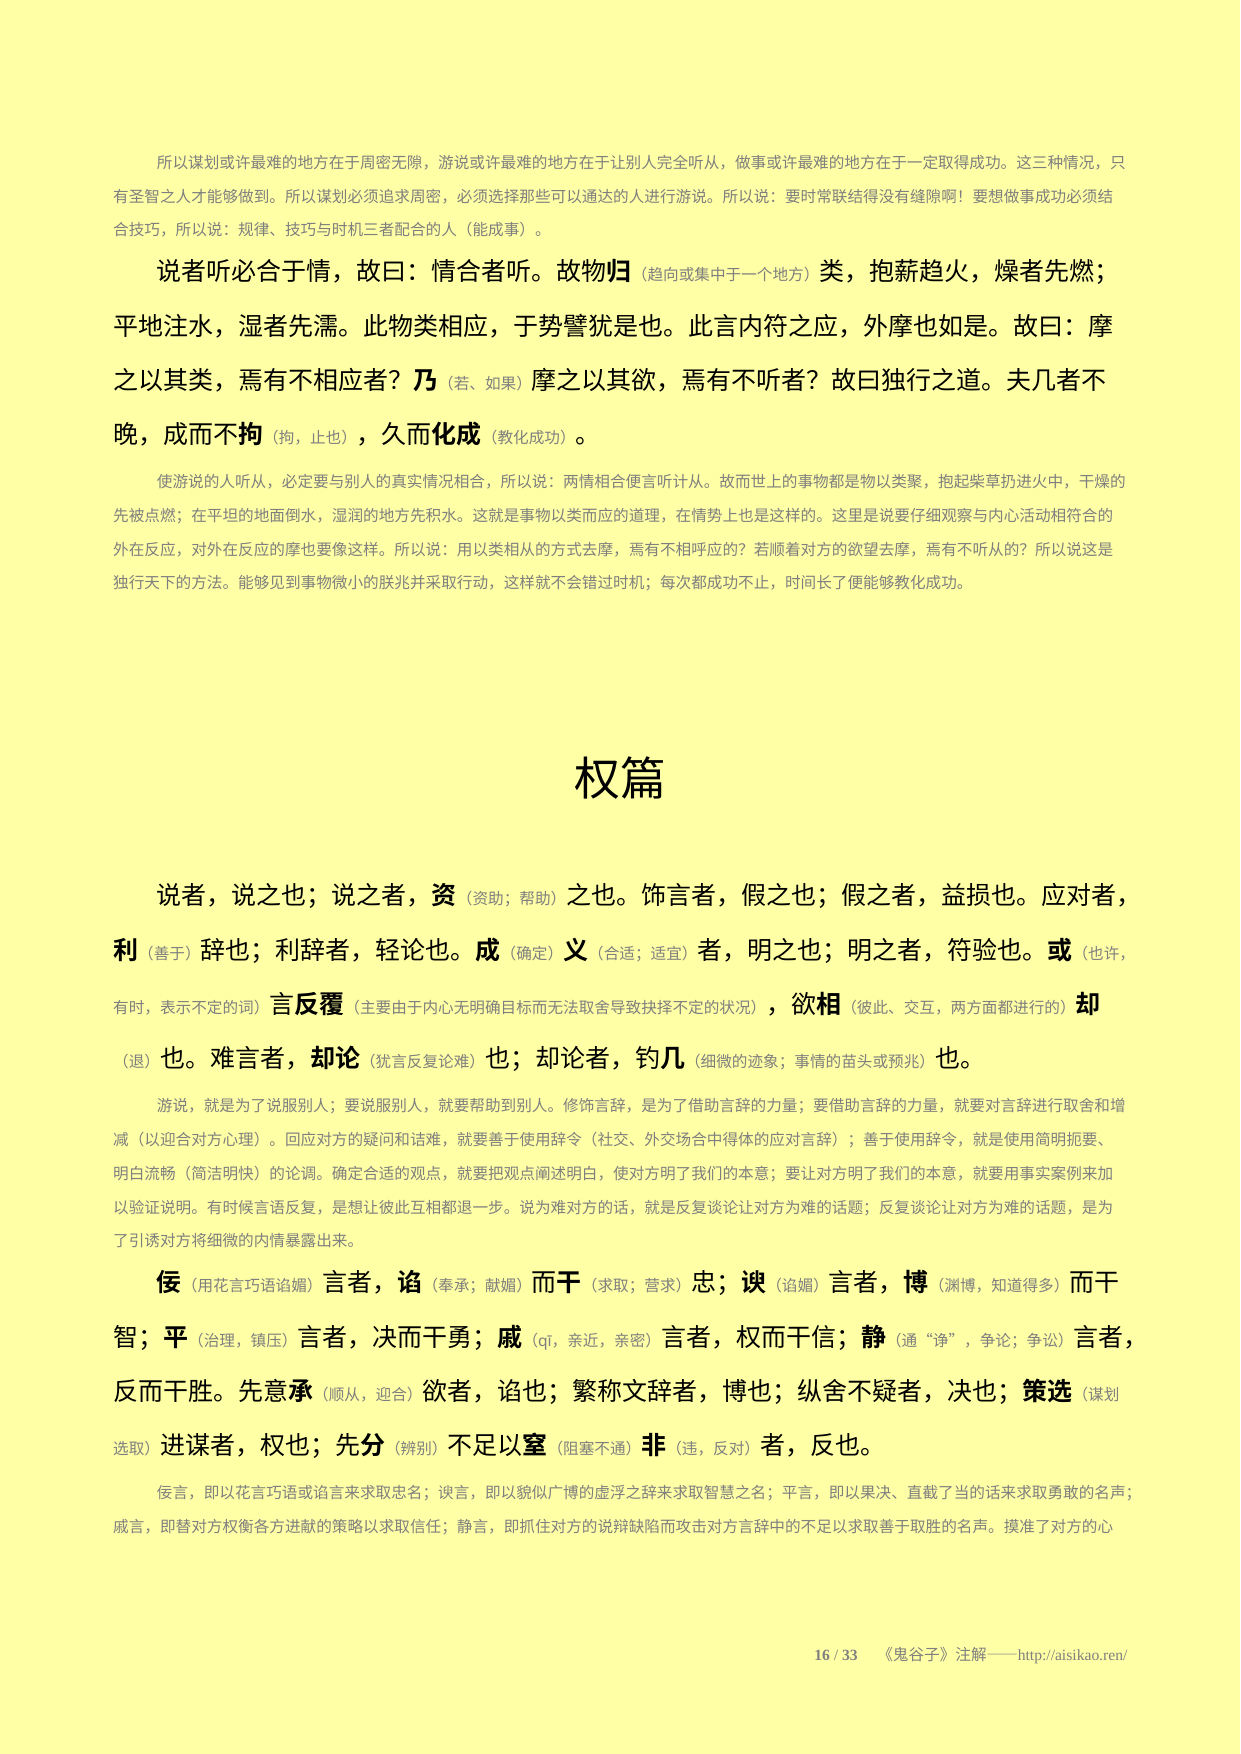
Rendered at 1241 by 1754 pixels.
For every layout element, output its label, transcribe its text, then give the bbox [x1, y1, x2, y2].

text 游说，就是为了说服别人；要说服别人，就要帮助到别人。修饰言辞，是为了借助言辞的力量；要借助言辞的力量，就要对言辞进行取舍和增减（以迎合对方心理）。回应对方的疑问和诘难，就要善于使用辞令（社交、外交场合中得体的应对言辞）；善于使用辞令，就是使用简明扼要、明白流畅（简洁明快）的论调。确定合适的观点，就要把观点阐述明白，使对方明了我们的本意；要让对方明了我们的本意，就要用事实案例来加以验证说明。有时候言语反复，是想让彼此互相都退一步。说为难对方的话，就是反复谈论让对方为难的话题；反复谈论让对方为难的话题，是为了引诱对方将细微的内情暴露出来。 [113, 1093, 1127, 1251]
text 说者，说之也；说之者，资（资助；帮助）之也。饰言者，假之也；假之者，益损也。应对者，利（善于）辞也；利辞者，轻论也。成（确定）义（合适；适宜）者，明之也；明之者，符验也。或（也许，有时，表示不定的词）言反覆（主要由于内心无明确目标而无法取舍导致抉择不定的状况），欲相（彼此、交互，两方面都进行的）却（退）也。难言者，却论（犹言反复论难）也；却论者，钓几（细微的迹象；事情的苗头或预兆）也。 [113, 876, 1127, 1075]
text 权篇 [113, 742, 1127, 808]
text 佞（用花言巧语谄媚）言者，谄（奉承；献媚）而干（求取；营求）忠；谀（谄媚）言者，博（渊博，知道得多）而干智；平（治理，镇压）言者，决而干勇；戚（qī，亲近，亲密）言者，权而干信；静（通“诤”，争论；争讼）言者，反而干胜。先意承（顺从，迎合）欲者，谄也；繁称文辞者，博也；纵舍不疑者，决也；策选（谋划选取）进谋者，权也；先分（辨别）不足以窒（阻塞不通）非（违，反对）者，反也。 [113, 1263, 1127, 1462]
text 使游说的人听从，必定要与别人的真实情况相合，所以说：两情相合便言听计从。故而世上的事物都是物以类聚，抱起柴草扔进火中，干燥的先被点燃；在平坦的地面倒水，湿润的地方先积水。这就是事物以类而应的道理，在情势上也是这样的。这里是说要仔细观察与内心活动相符合的外在反应，对外在反应的摩也要像这样。所以说：用以类相从的方式去摩，焉有不相呼应的？若顺着对方的欲望去摩，焉有不听从的？所以说这是独行天下的方法。能够见到事物微小的朕兆并采取行动，这样就不会错过时机；每次都成功不止，时间长了便能够教化成功。 [113, 469, 1127, 593]
text 所以谋划或许最难的地方在于周密无隙，游说或许最难的地方在于让别人完全听从，做事或许最难的地方在于一定取得成功。这三种情况，只有圣智之人才能够做到。所以谋划必须追求周密，必须选择那些可以通达的人进行游说。所以说：要时常联结得没有缝隙啊！要想做事成功必须结合技巧，所以说：规律、技巧与时机三者配合的人（能成事）。 [113, 150, 1127, 240]
text 说者听必合于情，故曰：情合者听。故物归（趋向或集中于一个地方）类，抱薪趋火，燥者先燃；平地注水，湿者先濡。此物类相应，于势譬犹是也。此言内符之应，外摩也如是。故曰：摩之以其类，焉有不相应者？乃（若、如果）摩之以其欲，焉有不听者？故曰独行之道。夫几者不晚，成而不拘（拘，止也），久而化成（教化成功）。 [113, 252, 1127, 451]
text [113, 1480, 1127, 1537]
